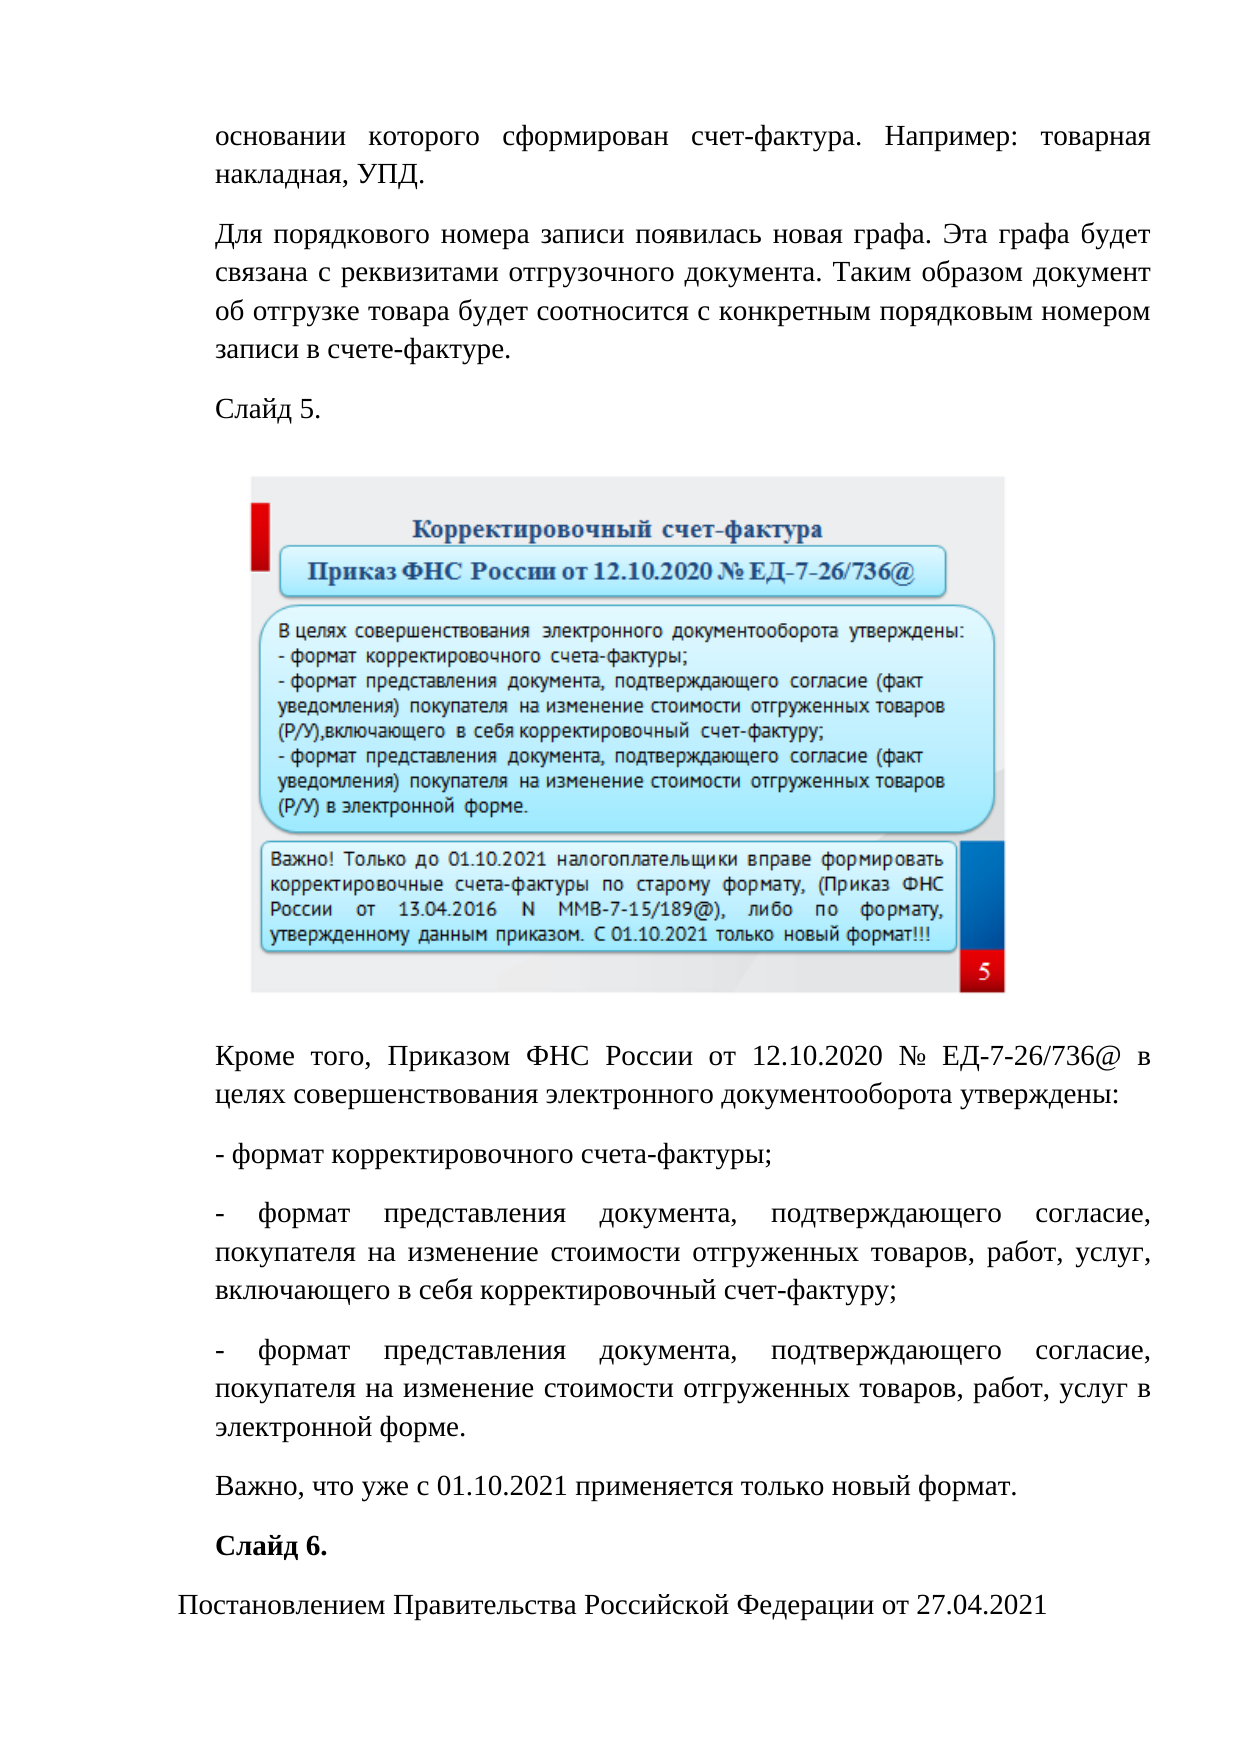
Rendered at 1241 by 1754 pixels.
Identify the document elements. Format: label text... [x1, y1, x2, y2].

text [215, 118, 1152, 190]
picture [214, 450, 1028, 1013]
text Кроме того, Приказом ФНС России от 12.10.2020 № ЕД-7-26/736@ в целях совершенствования электронного документооборота утверждены: [215, 1038, 1152, 1110]
text Для порядкового номера записи появилась новая графа. Эта графа будет связана с реквизитами отгрузочного документа. Таким образом документ об отгрузке товара будет соотносится с конкретным порядковым номером записи в счете-фактуре. [215, 216, 1152, 365]
text Слайд 6. [215, 1528, 1152, 1561]
text Важно, что уже с 01.10.2021 применяется только новый формат. [215, 1468, 1152, 1502]
text - формат корректировочного счета-фактуры; [215, 1136, 1152, 1169]
text - формат представления документа, подтверждающего согласие, покупателя на изменение стоимости отгруженных товаров, работ, услуг в электронной форме. [215, 1332, 1152, 1442]
text Слайд 5. [215, 391, 1152, 424]
text - формат представления документа, подтверждающего согласие, покупателя на изменение стоимости отгруженных товаров, работ, услуг, включающего в себя корректировочный счет-фактуру; [215, 1195, 1152, 1306]
text Постановлением Правительства Российской Федерации от 27.04.2021 [177, 1587, 1152, 1621]
